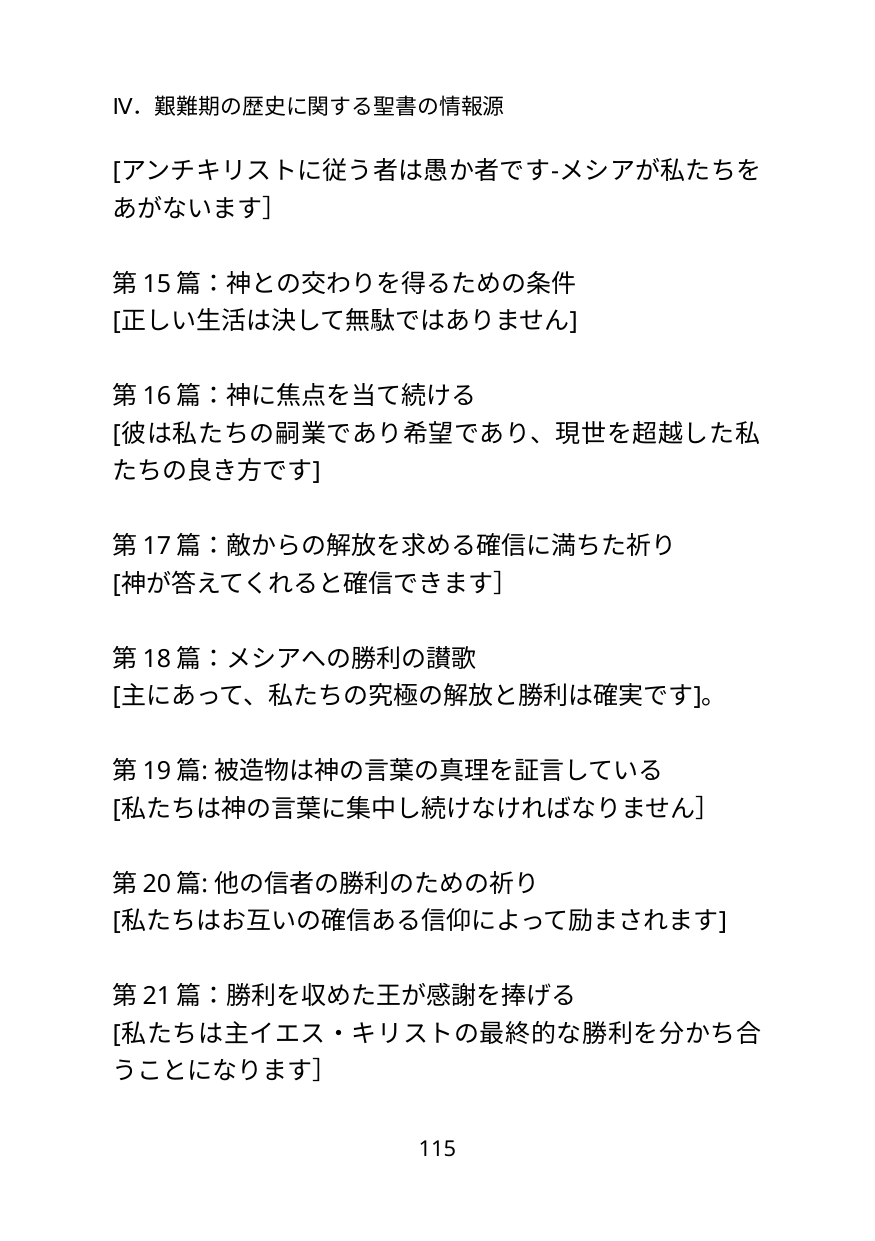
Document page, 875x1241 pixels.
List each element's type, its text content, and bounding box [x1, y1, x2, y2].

text [神が答えてくれると確信できます］ [112, 562, 762, 600]
text 第15篇：神との交わりを得るための条件 [112, 262, 762, 300]
text [私たちは主イエス・キリストの最終的な勝利を分かち合うことになります］ [112, 1012, 762, 1087]
text [正しい生活は決して無駄ではありません] [112, 300, 762, 337]
text 第20篇: 他の信者の勝利のための祈り [112, 862, 762, 900]
text [アンチキリストに従う者は愚か者です-メシアが私たちをあがないます］ [112, 150, 762, 225]
text [主にあって、私たちの究極の解放と勝利は確実です]。 [112, 675, 762, 712]
text [私たちは神の言葉に集中し続けなければなりません］ [112, 787, 762, 825]
text 第18篇：メシアへの勝利の讃歌 [112, 637, 762, 675]
text 第19篇: 被造物は神の言葉の真理を証言している [112, 750, 762, 787]
text 第21篇：勝利を収めた王が感謝を捧げる [112, 975, 762, 1012]
text 第16篇：神に焦点を当て続ける [112, 375, 762, 412]
text [彼は私たちの嗣業であり希望であり、現世を超越した私たちの良き方です] [112, 412, 762, 487]
text [私たちはお互いの確信ある信仰によって励まされます] [112, 900, 762, 937]
text 第17篇：敵からの解放を求める確信に満ちた祈り [112, 525, 762, 562]
